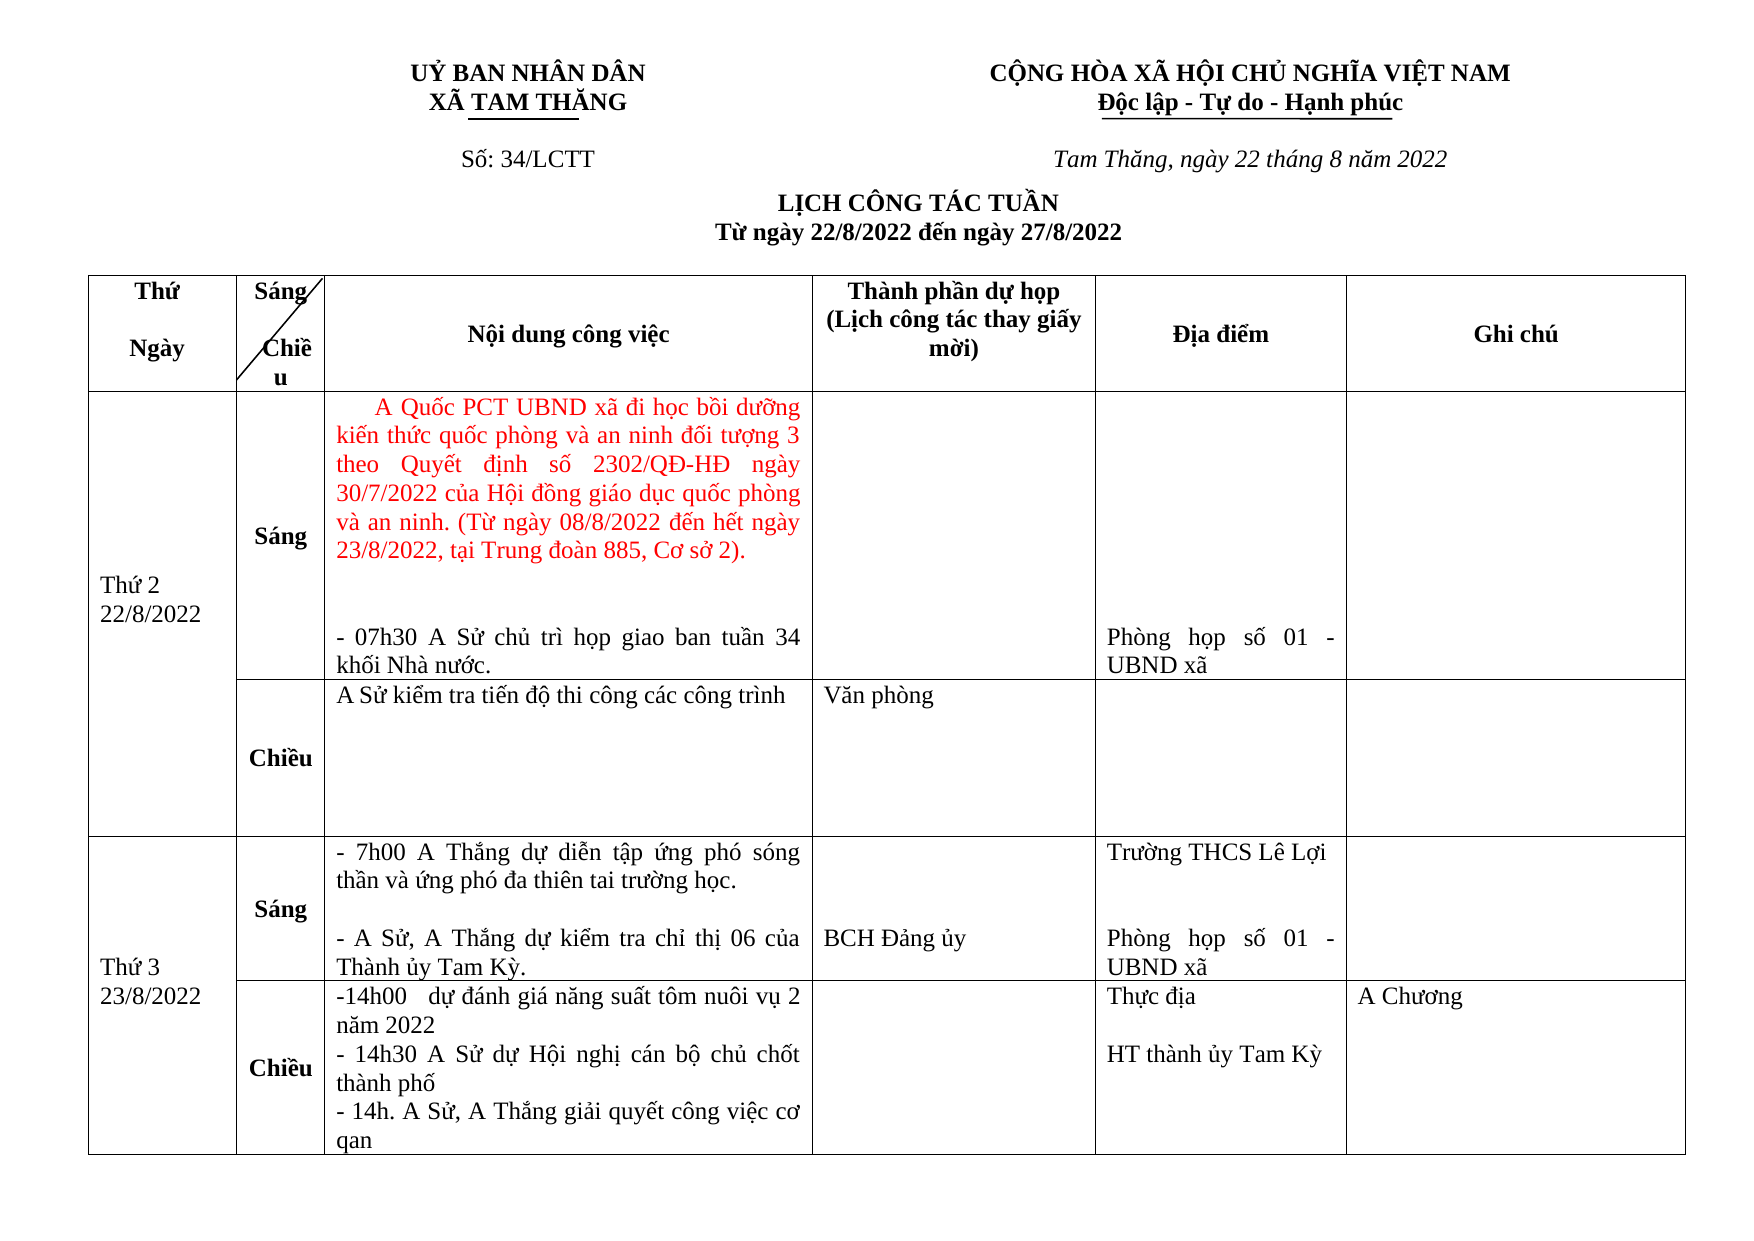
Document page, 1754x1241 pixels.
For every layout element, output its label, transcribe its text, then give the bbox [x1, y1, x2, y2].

table_cell Chiều [237, 680, 324, 836]
table_cell Văn phòng [813, 680, 1095, 836]
table_cell [813, 392, 1095, 679]
table_header Sáng Chiều [237, 279, 324, 391]
table_header CỘNG HÒA XÃ HỘI CHỦ NGHĨA VIỆT NAM Độc lập - Tự do - Hạnh phúc [860, 58, 1641, 144]
table_header Địa điểm [1096, 276, 1346, 391]
table_cell Thực địa HT thành ủy Tam Kỳ [1096, 981, 1346, 1154]
table_cell [813, 981, 1095, 1154]
text Từ ngày 22/8/2022 đến ngày 27/8/2022 [118, 217, 1718, 246]
table_cell [1347, 392, 1685, 679]
table_cell [1347, 837, 1685, 980]
table_cell Trường THCS Lê Lợi Phòng họp số 01 - UBND xã [1096, 837, 1346, 980]
table_cell A Quốc PCT UBND xã đi học bồi dưỡng kiến thức quốc phòng và an ninh đối tượng 3 theo Quyết định số 2302/QĐ-HĐ ngày 30/7/2022 của Hội đồng giáo dục quốc phòng và an ninh. (Từ ngày 08/8/2022 đến hết ngày 23/8/2022, tại Trung đoàn 885, Cơ sở 2). - 07h30 A Sử chủ trì họp giao ban tuần 34 khối Nhà nước. [325, 392, 812, 679]
table_header Thành phần dự họp (Lịch công tác thay giấy mời) [813, 276, 1095, 391]
table_header Ghi chú [1347, 276, 1685, 391]
table_header Sáng Chiều [237, 276, 324, 376]
table_cell [1096, 680, 1346, 836]
table_cell Thứ 3 23/8/2022 [89, 837, 236, 1154]
table_cell Thứ 2 22/8/2022 [89, 392, 236, 836]
table_cell Phòng họp số 01 - UBND xã [1096, 392, 1346, 679]
text LỊCH CÔNG TÁC TUẦN [118, 188, 1718, 217]
table_cell BCH Đảng ủy [813, 837, 1095, 980]
table_cell Tam Thăng, ngày 22 tháng 8 năm 2022 [860, 145, 1641, 188]
table_header Nội dung công việc [325, 276, 812, 391]
table_cell -14h00 dự đánh giá năng suất tôm nuôi vụ 2 năm 2022 - 14h30 A Sử dự Hội nghị cán bộ chủ chốt thành phố - 14h. A Sử, A Thắng giải quyết công việc cơ qan [325, 981, 812, 1154]
table_cell A Chương [1347, 981, 1685, 1154]
table_cell - 7h00 A Thắng dự diễn tập ứng phó sóng thần và ứng phó đa thiên tai trường học. - A Sử, A Thắng dự kiểm tra chỉ thị 06 của Thành ủy Tam Kỳ. [325, 837, 812, 980]
table_header Thứ Ngày [89, 276, 236, 391]
table_cell Sáng [237, 837, 324, 980]
table_header UỶ BAN NHÂN DÂN XÃ TAM THĂNG [196, 58, 859, 144]
table_cell Chiều [237, 981, 324, 1154]
table_cell Sáng [237, 392, 324, 679]
table_cell [1347, 680, 1685, 836]
table_cell Số: 34/LCTT [196, 145, 859, 188]
table_cell A Sử kiểm tra tiến độ thi công các công trình [325, 680, 812, 836]
